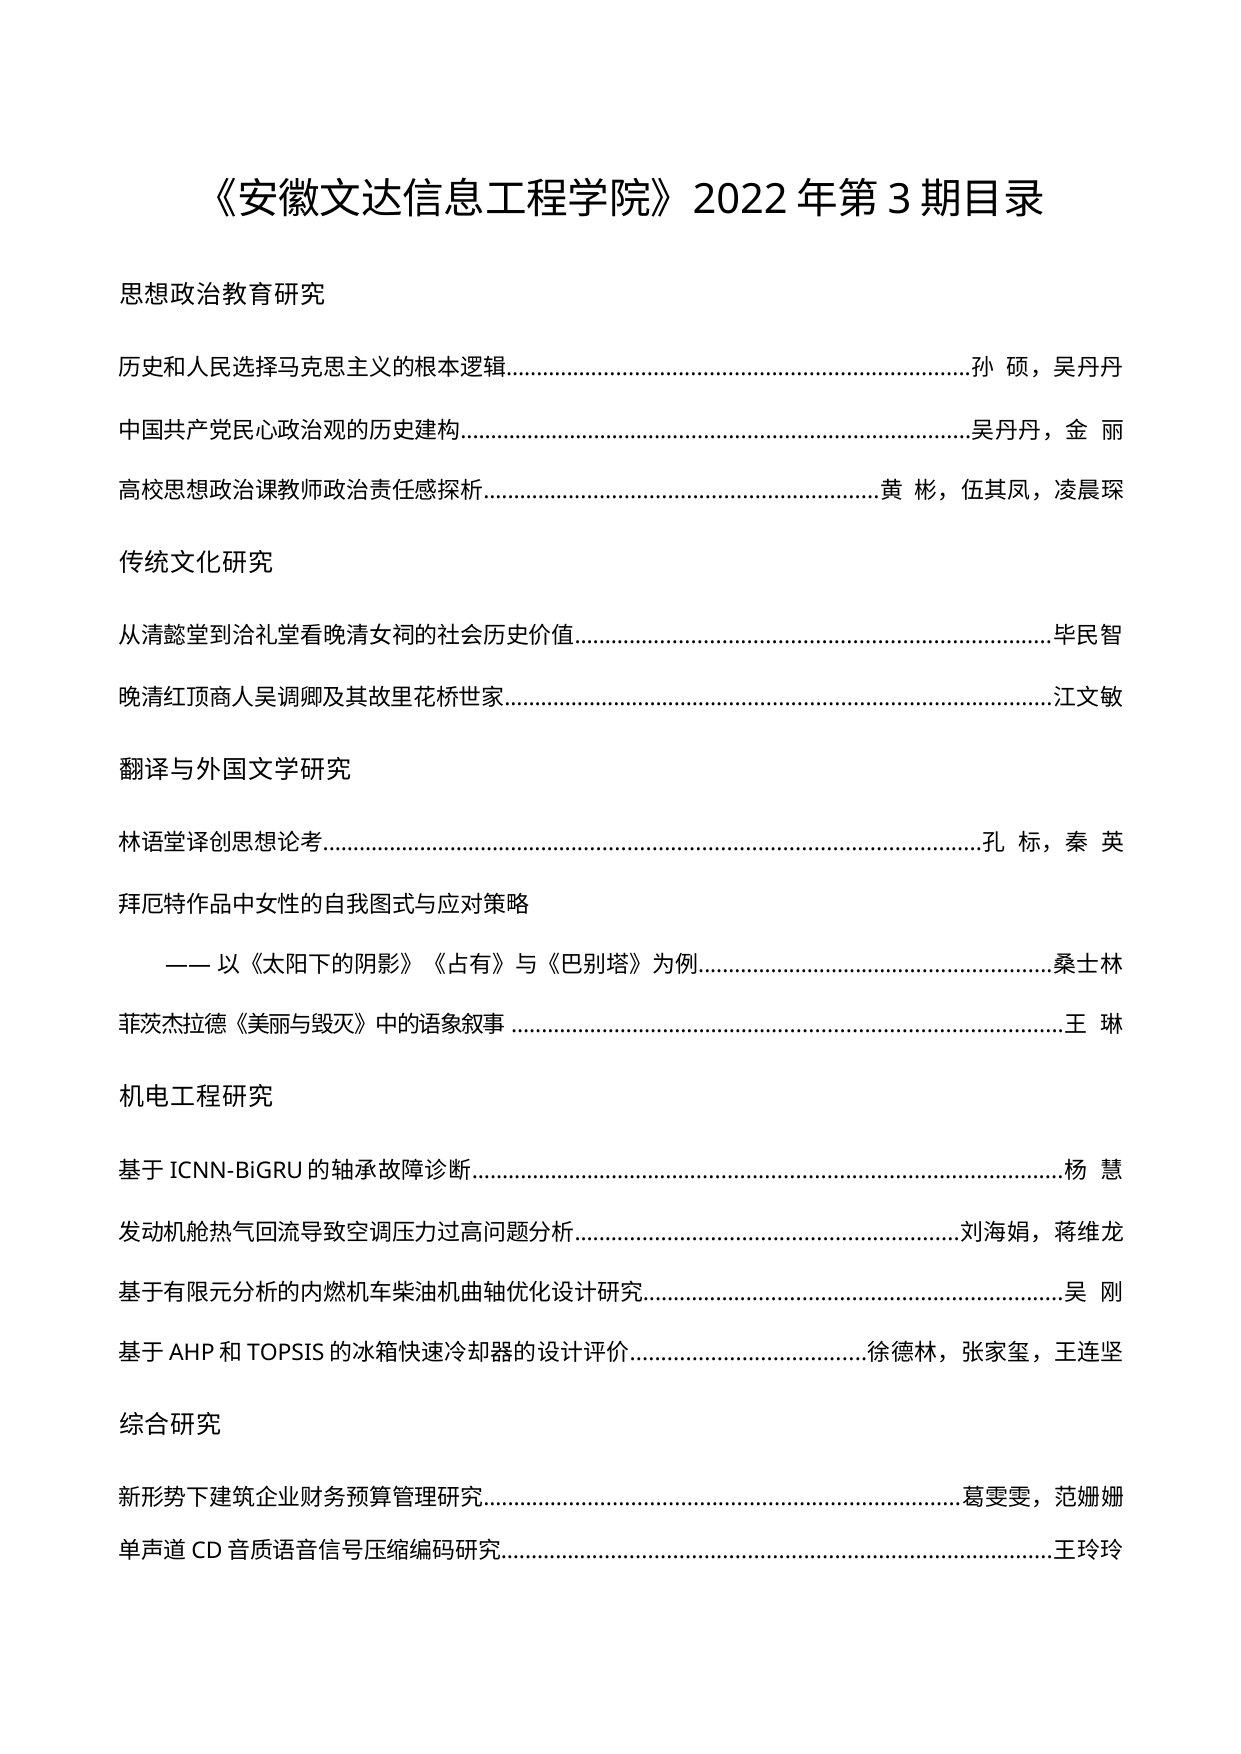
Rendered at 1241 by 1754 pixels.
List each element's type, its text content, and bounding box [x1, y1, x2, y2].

text 思想政治教育研究 [119, 276, 1122, 310]
text 机电工程研究 [119, 1079, 1122, 1113]
text 林语堂译创思想论考 孔 标，秦 英 [118, 824, 1122, 857]
text 翻译与外国文学研究 [119, 752, 1122, 786]
text 发动机舱热气回流导致空调压力过高问题分析 刘海娟，蒋维龙 [118, 1214, 1122, 1247]
text 基于有限元分析的内燃机车柴油机曲轴优化设计研究 吴 刚 [118, 1273, 1122, 1307]
text 高校思想政治课教师政治责任感探析 黄 彬，伍其凤，凌晨琛 [118, 472, 1122, 505]
text 传统文化研究 [119, 544, 1122, 578]
text —— 以《太阳下的阴影》《占有》与《巴别塔》为例 桑士林 [165, 946, 1122, 979]
text 基于AHP和TOPSIS的冰箱快速冷却器的设计评价 徐德林，张家玺，王连坚 [118, 1334, 1122, 1367]
text 《安徽文达信息工程学院》2022年第3期目录 [118, 165, 1122, 226]
text 新形势下建筑企业财务预算管理研究 葛雯雯，范姗姗 [118, 1479, 1122, 1512]
text 拜厄特作品中女性的自我图式与应对策略 [118, 886, 1122, 919]
text 单声道CD音质语音信号压缩编码研究 王玲玲 [118, 1532, 1122, 1565]
text 历史和人民选择马克思主义的根本逻辑 孙 硕，吴丹丹 [118, 349, 1122, 382]
text 菲茨杰拉德《美丽与毁灭》中的语象叙事 王 琳 [118, 1006, 1122, 1039]
text 基于ICNN-BiGRU的轴承故障诊断 杨 慧 [118, 1152, 1122, 1185]
text 从清懿堂到洽礼堂看晚清女祠的社会历史价值 毕民智 [118, 617, 1122, 650]
text 综合研究 [119, 1407, 1122, 1441]
text 中国共产党民心政治观的历史建构 吴丹丹，金 丽 [118, 411, 1122, 445]
text 晚清红顶商人吴调卿及其故里花桥世家 江文敏 [118, 679, 1122, 712]
